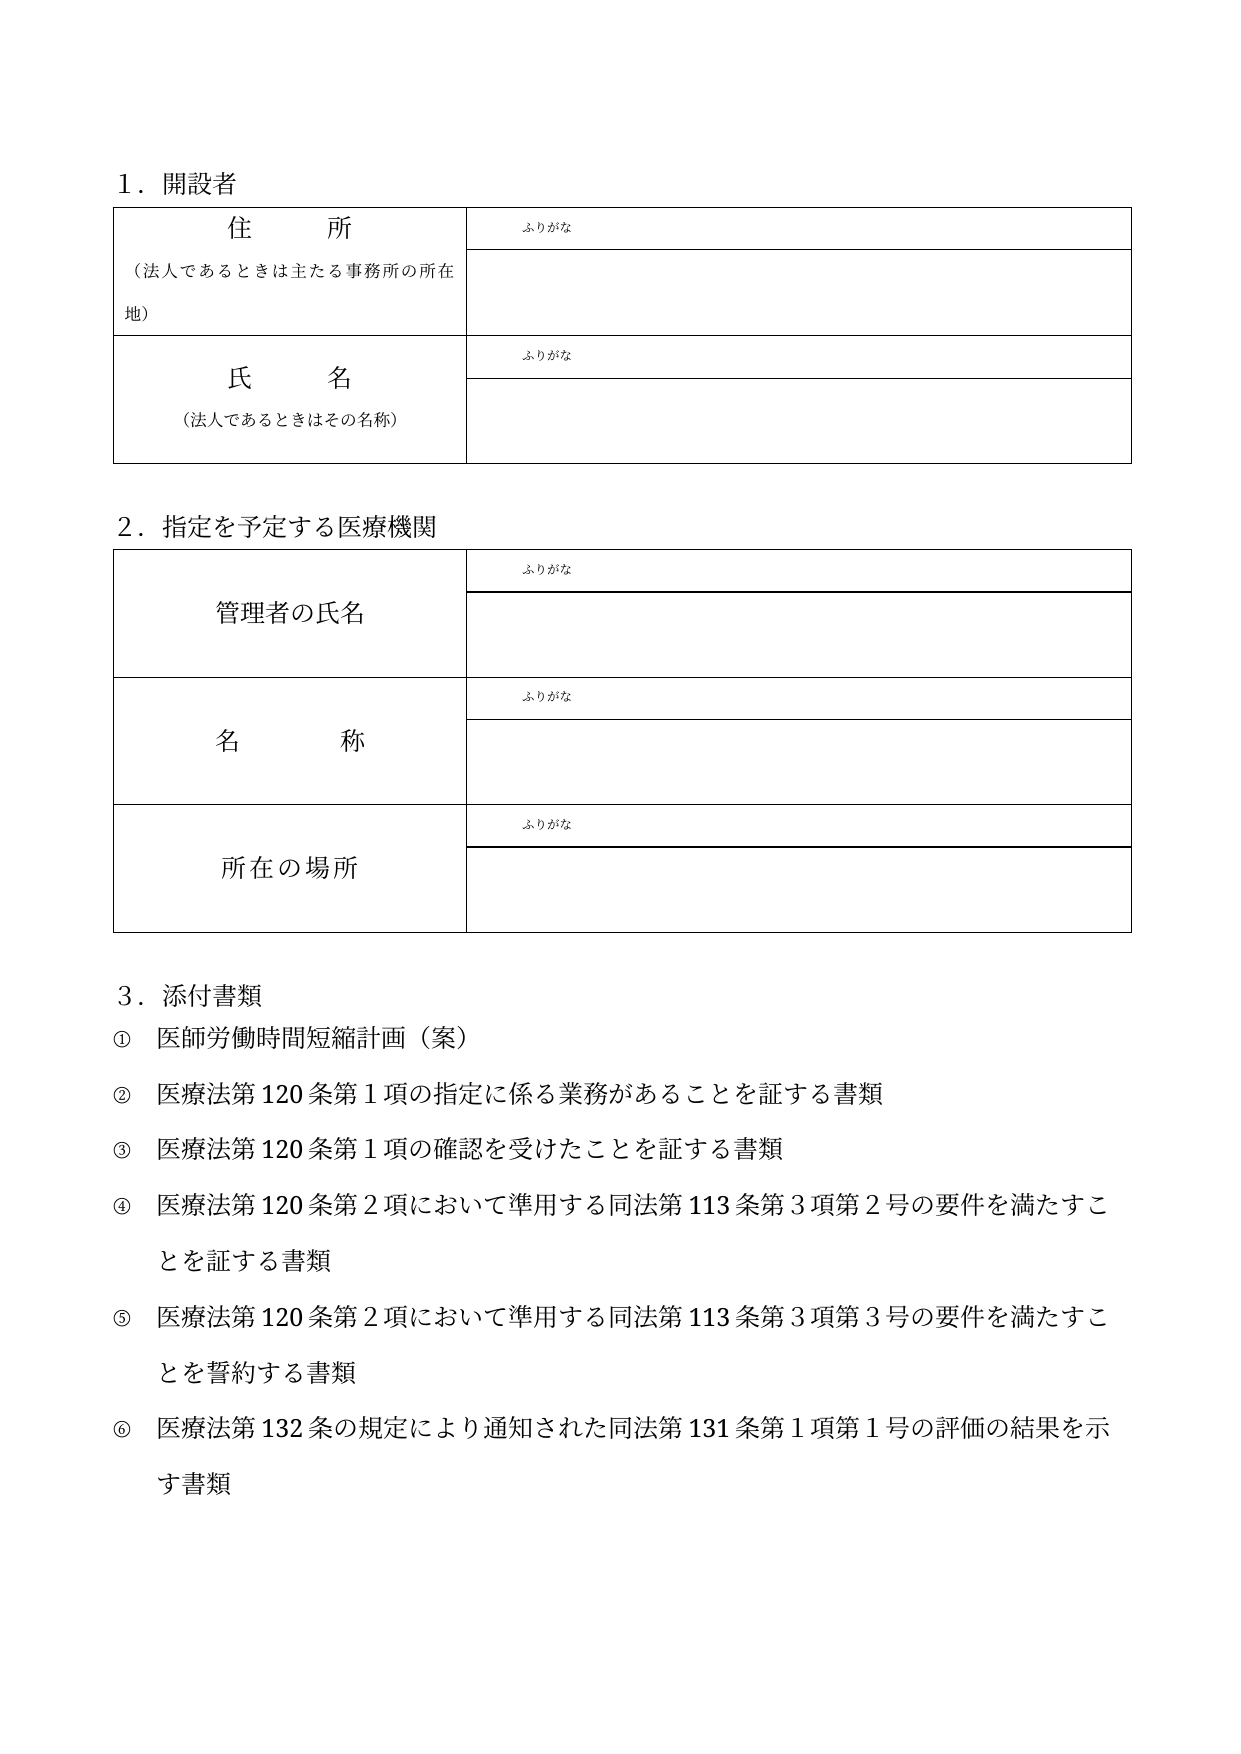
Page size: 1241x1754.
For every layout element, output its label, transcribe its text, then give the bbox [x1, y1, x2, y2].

table_header 住 所 （法人であるときは主たる事務所の所在地） [114, 208, 466, 335]
table_cell [467, 720, 1131, 804]
table_cell [467, 250, 1131, 335]
text ３．添付書類 [112, 975, 1128, 1013]
list 医療法第132条の規定により通知された同法第131条第１項第１号の評価の結果を示す書類 [112, 1408, 1128, 1502]
table_cell ふりがな [467, 805, 1131, 846]
table_header ふりがな [467, 550, 1131, 591]
list 医療法第120条第２項において準用する同法第113条第３項第３号の要件を満たすことを誓約する書類 [112, 1296, 1128, 1390]
table_cell [467, 379, 1131, 463]
table_header ふりがな [467, 208, 1131, 249]
table_cell 所在の場所 [114, 805, 466, 932]
text ２．指定を予定する医療機関 [112, 506, 1128, 544]
list 医療法第120条第１項の確認を受けたことを証する書類 [112, 1129, 1128, 1167]
table_cell [467, 848, 1131, 932]
table_cell ふりがな [467, 336, 1131, 377]
list 医療法第120条第２項において準用する同法第113条第３項第２号の要件を満たすことを証する書類 [112, 1185, 1128, 1278]
table_cell 氏 名 （法人であるときはその名称） [114, 336, 466, 463]
list 医療法第120条第１項の指定に係る業務があることを証する書類 [112, 1074, 1128, 1111]
table_header 管理者の氏名 [114, 550, 466, 677]
table_cell ふりがな [467, 678, 1131, 719]
list 医師労働時間短縮計画（案） [112, 1018, 1128, 1056]
table_cell [467, 593, 1131, 677]
text １．開設者 [112, 164, 1128, 202]
table_cell 名 称 [114, 678, 466, 804]
